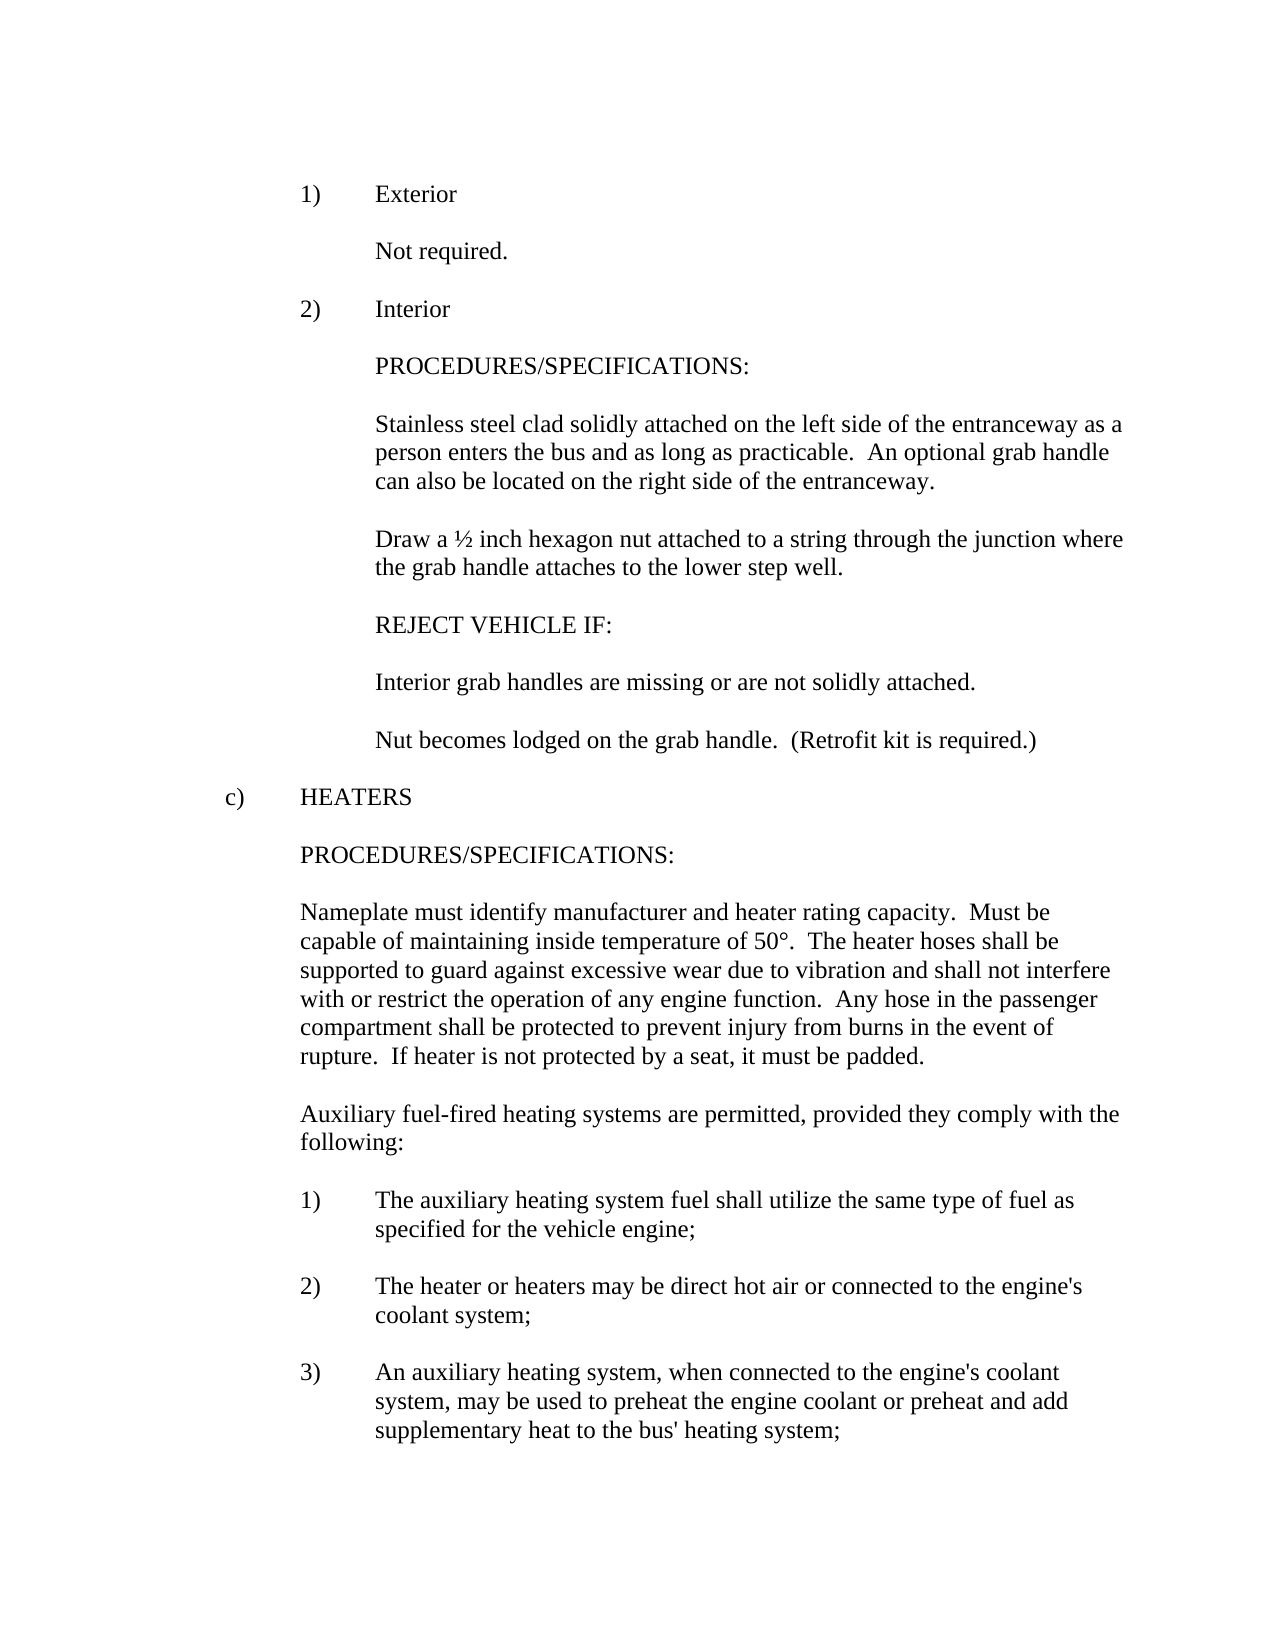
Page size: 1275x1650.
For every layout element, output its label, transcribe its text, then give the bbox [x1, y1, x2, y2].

text Auxiliary fuel-fired heating systems are permitted, provided they comply with the following: [300, 1099, 1125, 1156]
text Interior grab handles are missing or are not solidly attached. [375, 667, 1125, 696]
text REJECT VEHICLE IF: [375, 610, 1125, 639]
text c) HEATERS [150, 782, 1125, 811]
text PROCEDURES/SPECIFICATIONS: [300, 351, 1125, 380]
text 2) The heater or heaters may be direct hot air or connected to the engine's coolant system; [300, 1271, 1125, 1329]
text 3) An auxiliary heating system, when connected to the engine's coolant system, may be used to preheat the engine coolant or preheat and add supplementary heat to the bus' heating system; [300, 1357, 1125, 1444]
text Draw a ½ inch hexagon nut attached to a string through the junction where the grab handle attaches to the lower step well. [375, 524, 1125, 581]
text Nut becomes lodged on the grab handle. (Retrofit kit is required.) [375, 725, 1125, 754]
text Nameplate must identify manufacturer and heater rating capacity. Must be capable of maintaining inside temperature of 50°. The heater hoses shall be supported to guard against excessive wear due to vibration and shall not interfere with or restrict the operation of any engine function. Any hose in the passenger compartment shall be protected to prevent injury from burns in the event of rupture. If heater is not protected by a seat, it must be padded. [300, 897, 1125, 1070]
text 2) Interior [225, 294, 1125, 322]
text Stainless steel clad solidly attached on the left side of the entranceway as a person enters the bus and as long as practicable. An optional grab handle can also be located on the right side of the entranceway. [375, 409, 1125, 495]
text 1) The auxiliary heating system fuel shall utilize the same type of fuel as specified for the vehicle engine; [300, 1185, 1125, 1242]
text PROCEDURES/SPECIFICATIONS: [300, 840, 1125, 869]
text 1) Exterior [225, 179, 1125, 207]
text Not required. [300, 236, 1125, 265]
